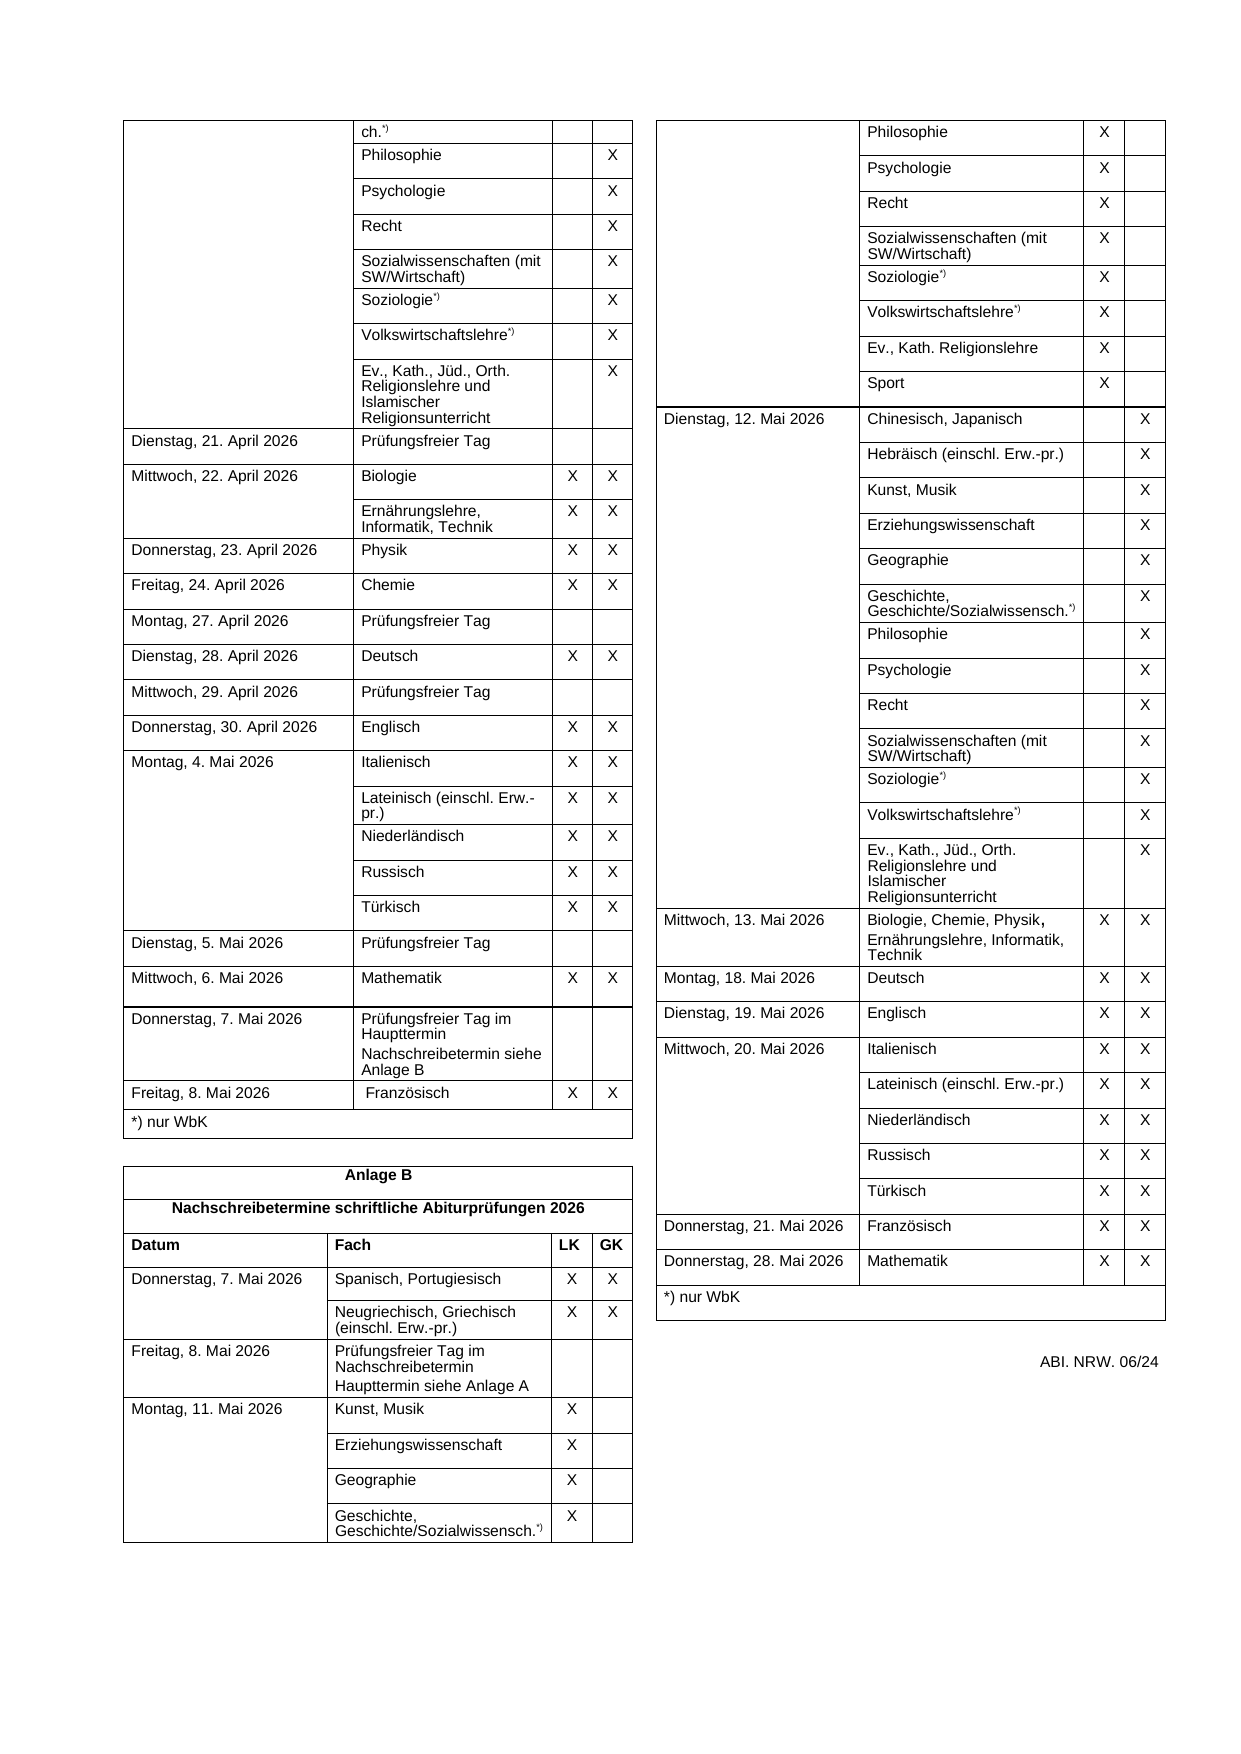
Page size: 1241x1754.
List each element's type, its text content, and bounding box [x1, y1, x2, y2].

table_cell Prüfungsfreier Tag im Nachschreibetermin Haupttermin siehe Anlage A [328, 1340, 551, 1397]
table_cell Deutsch [860, 967, 1083, 1001]
table_cell X [553, 967, 592, 1006]
table_cell [1125, 227, 1165, 265]
table_cell Englisch [354, 716, 552, 750]
table_cell [1084, 585, 1124, 622]
table_cell X [1125, 967, 1165, 1001]
table_cell [1084, 478, 1124, 513]
table_cell [593, 1504, 632, 1542]
table_cell X [1125, 729, 1165, 767]
table_cell X [553, 896, 592, 930]
table_cell [1125, 372, 1165, 406]
table_cell Ev., Kath., Jüd., Orth. Religionslehre und Islamischer Religionsunterricht [860, 839, 1083, 907]
table_cell X [553, 539, 592, 573]
table_cell X [1084, 1179, 1124, 1214]
table_cell Volkswirtschaftslehre*) [860, 803, 1083, 838]
table_cell X [1084, 1038, 1124, 1072]
table_cell [553, 931, 592, 966]
table_cell X [552, 1504, 592, 1542]
table_cell [553, 429, 592, 464]
table_cell X [593, 1301, 632, 1339]
table_cell X [593, 360, 632, 428]
table_cell Chemie [354, 574, 552, 608]
table_cell [593, 931, 632, 966]
table_cell Prüfungsfreier Tag [354, 680, 552, 715]
table_cell Erziehungswissenschaft [328, 1434, 551, 1468]
table_cell [1084, 694, 1124, 728]
table_cell [553, 1008, 592, 1080]
table_cell [1084, 443, 1124, 477]
table_cell X [553, 787, 592, 824]
text ABI. NRW. 06/24 [649, 1354, 1158, 1371]
table_cell X [593, 539, 632, 573]
table_cell Sozialwissenschaften (mit SW/Wirtschaft) [354, 250, 552, 288]
table_cell Dienstag, 28. April 2026 [124, 645, 353, 679]
table_cell X [553, 825, 592, 859]
table_cell X [1125, 768, 1165, 802]
table_cell Dienstag, 19. Mai 2026 [657, 1002, 859, 1037]
table_cell *) nur WbK [657, 1286, 1165, 1320]
table_cell [1084, 839, 1124, 907]
table_cell Sport [860, 372, 1083, 406]
table_cell Freitag, 24. April 2026 [124, 574, 353, 608]
table_cell Geschichte, Geschichte/Sozialwissensch.*) [354, 121, 552, 143]
table_cell X [1125, 1144, 1165, 1178]
table_cell Spanisch, Portugiesisch [328, 1268, 551, 1300]
table_cell Lateinisch (einschl. Erw.-pr.) [354, 787, 552, 824]
table_cell LK [552, 1234, 592, 1267]
table_cell X [553, 500, 592, 538]
table_cell X [1125, 549, 1165, 583]
table_header Anlage B [124, 1167, 632, 1199]
table_cell Prüfungsfreier Tag im Haupttermin Nachschreibetermin siehe Anlage B [354, 1008, 552, 1080]
table_cell Freitag, 8. Mai 2026 [124, 1081, 353, 1109]
table_cell Geschichte, Geschichte/Sozialwissensch.*) [860, 585, 1083, 622]
table_cell Mathematik [354, 967, 552, 1006]
table_cell X [1125, 803, 1165, 838]
table_cell [553, 215, 592, 249]
table_cell Neugriechisch, Griechisch (einschl. Erw.-pr.) [328, 1301, 551, 1339]
table_cell X [1084, 967, 1124, 1001]
table_cell [1125, 266, 1165, 300]
table_cell X [593, 861, 632, 895]
table_cell X [1084, 1109, 1124, 1143]
table_cell [593, 1398, 632, 1432]
table_cell Donnerstag, 28. Mai 2026 [657, 1250, 859, 1284]
table_cell X [593, 250, 632, 288]
table_cell X [593, 645, 632, 679]
table_cell Italienisch [860, 1038, 1083, 1072]
table_cell Prüfungsfreier Tag [354, 610, 552, 644]
table_cell X [1084, 156, 1124, 191]
table_cell X [1084, 1002, 1124, 1037]
table_cell [1084, 549, 1124, 583]
table_cell X [1084, 1215, 1124, 1249]
table_cell Erziehungswissenschaft [860, 514, 1083, 548]
table_cell X [593, 825, 632, 859]
table_cell [593, 1340, 632, 1397]
table_cell Türkisch [860, 1179, 1083, 1214]
table_cell X [1125, 1109, 1165, 1143]
table_cell [593, 610, 632, 644]
table_cell Recht [860, 192, 1083, 226]
table_cell Mittwoch, 13. Mai 2026 [657, 909, 859, 966]
table_cell Recht [354, 215, 552, 249]
table_cell Hebräisch (einschl. Erw.-pr.) [860, 443, 1083, 477]
table_cell X [593, 500, 632, 538]
table_cell Psychologie [860, 659, 1083, 693]
table_cell Soziologie*) [354, 289, 552, 323]
table_cell X [553, 1081, 592, 1109]
table_cell [553, 121, 592, 143]
table_cell X [1084, 909, 1124, 966]
table_cell [553, 289, 592, 323]
table_cell X [1125, 1073, 1165, 1107]
table_cell Philosophie [354, 144, 552, 178]
table_cell [553, 680, 592, 715]
table_cell Sozialwissenschaften (mit SW/Wirtschaft) [860, 729, 1083, 767]
table_cell [553, 250, 592, 288]
table_cell [553, 610, 592, 644]
table_cell Biologie [354, 465, 552, 499]
table_cell X [552, 1469, 592, 1503]
table_cell X [593, 574, 632, 608]
table_cell Lateinisch (einschl. Erw.-pr.) [860, 1073, 1083, 1107]
table_cell X [593, 179, 632, 214]
table_cell Kunst, Musik [328, 1398, 551, 1432]
table_cell Philosophie [860, 623, 1083, 657]
table_cell Niederländisch [354, 825, 552, 859]
table_cell X [1084, 337, 1124, 371]
table_cell [1084, 514, 1124, 548]
table_cell Deutsch [354, 645, 552, 679]
table_cell X [1125, 694, 1165, 728]
table_cell X [1125, 1038, 1165, 1072]
table_cell Nachschreibetermine schriftliche Abiturprüfungen 2026 [124, 1200, 632, 1233]
table_cell Psychologie [354, 179, 552, 214]
table_cell Ernährungslehre, Informatik, Technik [354, 500, 552, 538]
table_cell [553, 324, 592, 358]
table_cell [553, 360, 592, 428]
table_cell Donnerstag, 21. Mai 2026 [657, 1215, 859, 1249]
table_cell X [593, 896, 632, 930]
table_cell Donnerstag, 30. April 2026 [124, 716, 353, 750]
table_cell X [553, 574, 592, 608]
table_cell Mathematik [860, 1250, 1083, 1284]
table_cell Dienstag, 21. April 2026 [124, 429, 353, 464]
table_cell X [553, 751, 592, 786]
table_cell X [1125, 659, 1165, 693]
table_cell Mittwoch, 29. April 2026 [124, 680, 353, 715]
table_cell X [1084, 1073, 1124, 1107]
table_cell Englisch [860, 1002, 1083, 1037]
table_cell Dienstag, 5. Mai 2026 [124, 931, 353, 966]
table_cell X [553, 716, 592, 750]
table_cell Russisch [354, 861, 552, 895]
table_cell Montag, 11. Mai 2026 [124, 1398, 327, 1542]
table_cell X [1125, 1002, 1165, 1037]
table_cell X [1125, 1250, 1165, 1284]
table_cell Montag, 4. Mai 2026 [124, 751, 353, 930]
table_cell X [1125, 909, 1165, 966]
table_cell X [593, 751, 632, 786]
table_cell Ev., Kath., Jüd., Orth. Religionslehre und Islamischer Religionsunterricht [354, 360, 552, 428]
table_cell [1084, 623, 1124, 657]
table_cell X [1125, 408, 1165, 442]
table_cell X [593, 324, 632, 358]
table_cell [1084, 768, 1124, 802]
table_cell [1084, 729, 1124, 767]
table_cell [1084, 408, 1124, 442]
table_cell Prüfungsfreier Tag [354, 931, 552, 966]
table_cell Recht [860, 694, 1083, 728]
table_cell X [552, 1434, 592, 1468]
table_cell X [552, 1301, 592, 1339]
table_cell [593, 680, 632, 715]
table_cell [1125, 337, 1165, 371]
table_cell [553, 179, 592, 214]
table_cell Datum [124, 1234, 327, 1267]
table_cell Fach [328, 1234, 551, 1267]
table_cell X [1125, 478, 1165, 513]
table_cell Prüfungsfreier Tag [354, 429, 552, 464]
table_cell [593, 1008, 632, 1080]
table_cell X [1125, 1215, 1165, 1249]
table_cell Soziologie*) [860, 768, 1083, 802]
table_cell X [593, 1268, 632, 1300]
table_cell Ev., Kath. Religionslehre [860, 337, 1083, 371]
table_cell GK [593, 1234, 632, 1267]
table_cell X [1084, 301, 1124, 336]
table_cell Französisch [860, 1215, 1083, 1249]
table_cell Niederländisch [860, 1109, 1083, 1143]
table_cell Mittwoch, 22. April 2026 [124, 465, 353, 538]
table_cell Sozialwissenschaften (mit SW/Wirtschaft) [860, 227, 1083, 265]
table_cell Donnerstag, 23. April 2026 [124, 539, 353, 573]
table_cell Donnerstag, 7. Mai 2026 [124, 1008, 353, 1080]
table_cell Physik [354, 539, 552, 573]
table_cell X [1125, 514, 1165, 548]
table_cell *) nur WbK [124, 1110, 632, 1138]
table_cell X [593, 967, 632, 1006]
table_cell Russisch [860, 1144, 1083, 1178]
table_cell [593, 429, 632, 464]
table_cell X [1125, 1179, 1165, 1214]
table_cell X [593, 289, 632, 323]
table_cell Türkisch [354, 896, 552, 930]
table_cell X [1084, 372, 1124, 406]
table_cell X [1084, 227, 1124, 265]
table_cell X [553, 861, 592, 895]
table_cell Geschichte, Geschichte/Sozialwissensch.*) [328, 1504, 551, 1542]
table_cell [1125, 121, 1165, 155]
table_cell [1125, 301, 1165, 336]
table_cell X [1084, 192, 1124, 226]
table_cell [593, 1469, 632, 1503]
table_cell X [1125, 623, 1165, 657]
table_cell Donnerstag, 7. Mai 2026 [124, 1268, 327, 1339]
table_cell Italienisch [354, 751, 552, 786]
table_cell X [593, 144, 632, 178]
table_cell Freitag, 8. Mai 2026 [124, 1340, 327, 1397]
table_cell Dienstag, 12. Mai 2026 [657, 408, 859, 907]
table_cell Montag, 18. Mai 2026 [657, 967, 859, 1001]
table_cell [1084, 803, 1124, 838]
table_cell Psychologie [860, 156, 1083, 191]
table_cell X [1125, 443, 1165, 477]
table_cell Französisch [354, 1081, 552, 1109]
table_cell X [1084, 266, 1124, 300]
table_cell X [553, 465, 592, 499]
table_cell X [1125, 585, 1165, 622]
table_cell [553, 144, 592, 178]
table_cell [1125, 156, 1165, 191]
table_cell Volkswirtschaftslehre*) [860, 301, 1083, 336]
table_cell X [593, 215, 632, 249]
table_cell X [1084, 1144, 1124, 1178]
table_cell Geographie [860, 549, 1083, 583]
table_cell X [593, 121, 632, 143]
table_cell [1084, 659, 1124, 693]
table_cell X [553, 645, 592, 679]
table_cell Chinesisch, Japanisch [860, 408, 1083, 442]
table_cell X [593, 1081, 632, 1109]
table_cell X [593, 716, 632, 750]
table_cell X [1084, 1250, 1124, 1284]
table_cell Kunst, Musik [860, 478, 1083, 513]
table_cell [552, 1340, 592, 1397]
table_cell Soziologie*) [860, 266, 1083, 300]
table_cell Geographie [328, 1469, 551, 1503]
table_cell [593, 1434, 632, 1468]
table_cell X [1084, 121, 1124, 155]
table_cell Mittwoch, 6. Mai 2026 [124, 967, 353, 1006]
table_cell Philosophie [860, 121, 1083, 155]
table_cell X [1125, 839, 1165, 907]
table_cell X [552, 1268, 592, 1300]
table_cell Mittwoch, 20. Mai 2026 [657, 1038, 859, 1214]
table_cell Montag, 27. April 2026 [124, 610, 353, 644]
table_cell X [593, 787, 632, 824]
table_cell Biologie, Chemie, Physik, Ernährungslehre, Informatik, Technik [860, 909, 1083, 966]
table_cell X [552, 1398, 592, 1432]
table_cell X [593, 465, 632, 499]
table_cell [1125, 192, 1165, 226]
table_cell Volkswirtschaftslehre*) [354, 324, 552, 358]
